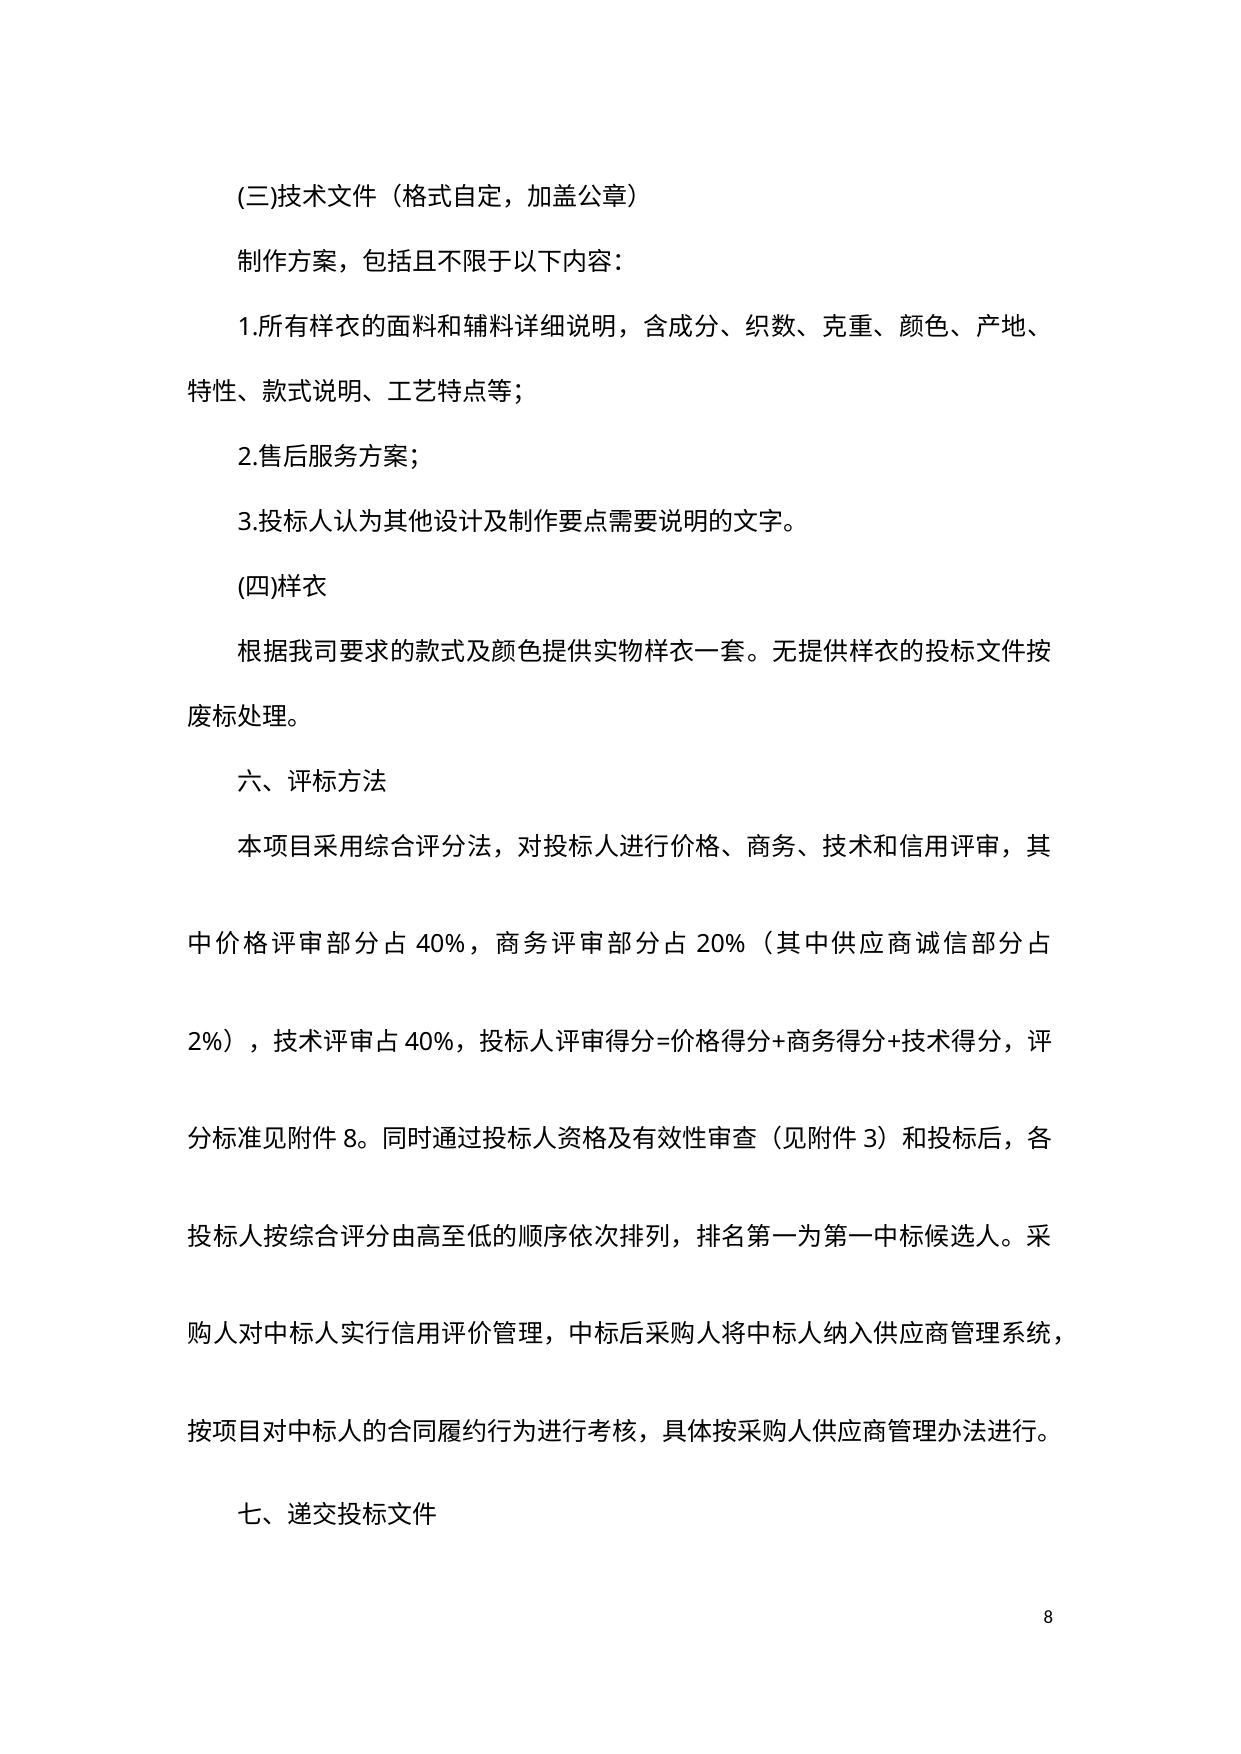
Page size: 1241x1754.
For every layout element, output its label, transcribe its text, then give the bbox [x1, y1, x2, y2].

text 本项目采用综合评分法，对投标人进行价格、商务、技术和信用评审，其中价格评审部分占40%，商务评审部分占20%（其中供应商诚信部分占2%），技术评审占40%，投标人评审得分=价格得分+商务得分+技术得分，评分标准见附件8。同时通过投标人资格及有效性审查（见附件3）和投标后，各投标人按综合评分由高至低的顺序依次排列，排名第一为第一中标候选人。采购人对中标人实行信用评价管理，中标后采购人将中标人纳入供应商管理系统，按项目对中标人的合同履约行为进行考核，具体按采购人供应商管理办法进行。 [187, 812, 1053, 1462]
text 制作方案，包括且不限于以下内容： [187, 227, 1053, 292]
text 七、递交投标文件 [187, 1480, 1053, 1545]
list 技术文件（格式自定，加盖公章） [187, 162, 1053, 227]
list 投标人认为其他设计及制作要点需要说明的文字。 [187, 487, 1053, 552]
list 样衣 [187, 552, 1053, 617]
text 六、评标方法 [187, 747, 1053, 812]
text 根据我司要求的款式及颜色提供实物样衣一套。无提供样衣的投标文件按废标处理。 [187, 617, 1053, 747]
list 所有样衣的面料和辅料详细说明，含成分、织数、克重、颜色、产地、特性、款式说明、工艺特点等； [187, 292, 1053, 422]
list 售后服务方案； [187, 422, 1053, 487]
